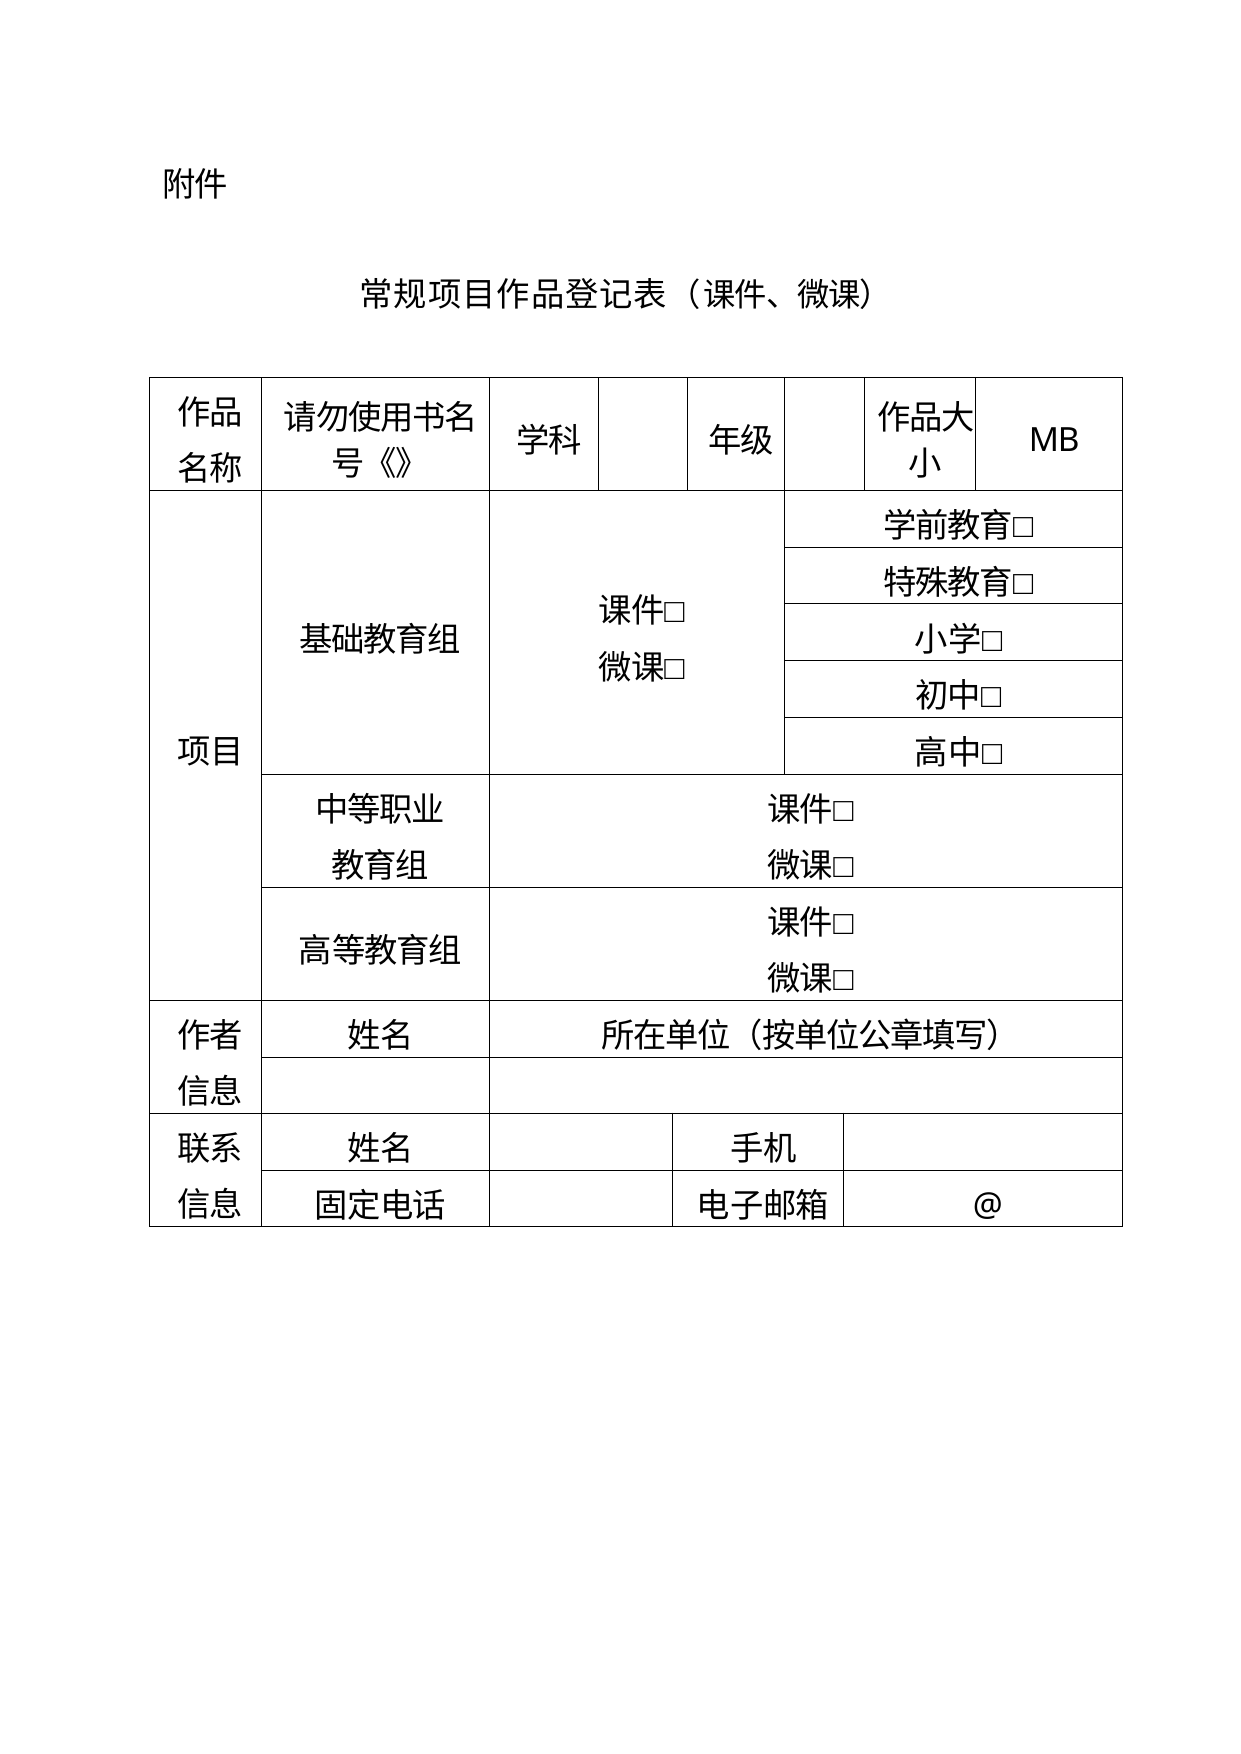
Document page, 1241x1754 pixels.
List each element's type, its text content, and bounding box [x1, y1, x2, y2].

table_cell 初中□ [785, 661, 1122, 717]
text 附件 [162, 159, 1089, 205]
table_cell 固定电话 [262, 1171, 489, 1226]
table_cell 作者 信息 [150, 1001, 261, 1113]
table_cell 联系 信息 [150, 1114, 261, 1226]
table_cell 基础教育组 [262, 491, 489, 774]
table_header 请勿使用书名号《》 [262, 378, 489, 490]
table_cell [490, 1171, 672, 1226]
table_header 作品 名称 [150, 378, 261, 490]
text 常规项目作品登记表（课件、微课） [162, 269, 1089, 315]
table_cell [490, 1114, 672, 1169]
table_header 年级 [688, 378, 784, 490]
table_cell 特殊教育□ [785, 548, 1122, 603]
table_cell 姓名 [262, 1001, 489, 1056]
table_header 作品大小 [865, 378, 975, 490]
table_cell 课件□ 微课□ [490, 775, 1122, 887]
table_cell 课件□ 微课□ [490, 888, 1122, 1000]
table_cell @ [844, 1171, 1122, 1226]
table_cell 姓名 [262, 1114, 489, 1169]
table_header [785, 378, 864, 490]
table_cell 项目 [150, 491, 261, 1000]
table_cell 高等教育组 [262, 888, 489, 1000]
table_cell 手机 [673, 1114, 843, 1169]
table_cell 所在单位（按单位公章填写） [490, 1001, 1122, 1056]
table_cell 高中□ [785, 718, 1122, 774]
table_cell [844, 1114, 1122, 1169]
table_cell 小学□ [785, 604, 1122, 660]
table_header [599, 378, 687, 490]
table_cell [490, 1058, 1122, 1113]
table_cell 电子邮箱 [673, 1171, 843, 1226]
table_cell 学前教育□ [785, 491, 1122, 547]
table_cell [262, 1058, 489, 1113]
table_header MB [976, 378, 1122, 490]
table_cell 中等职业 教育组 [262, 775, 489, 887]
table_cell 课件□ 微课□ [490, 491, 784, 774]
table_header 学科 [490, 378, 598, 490]
